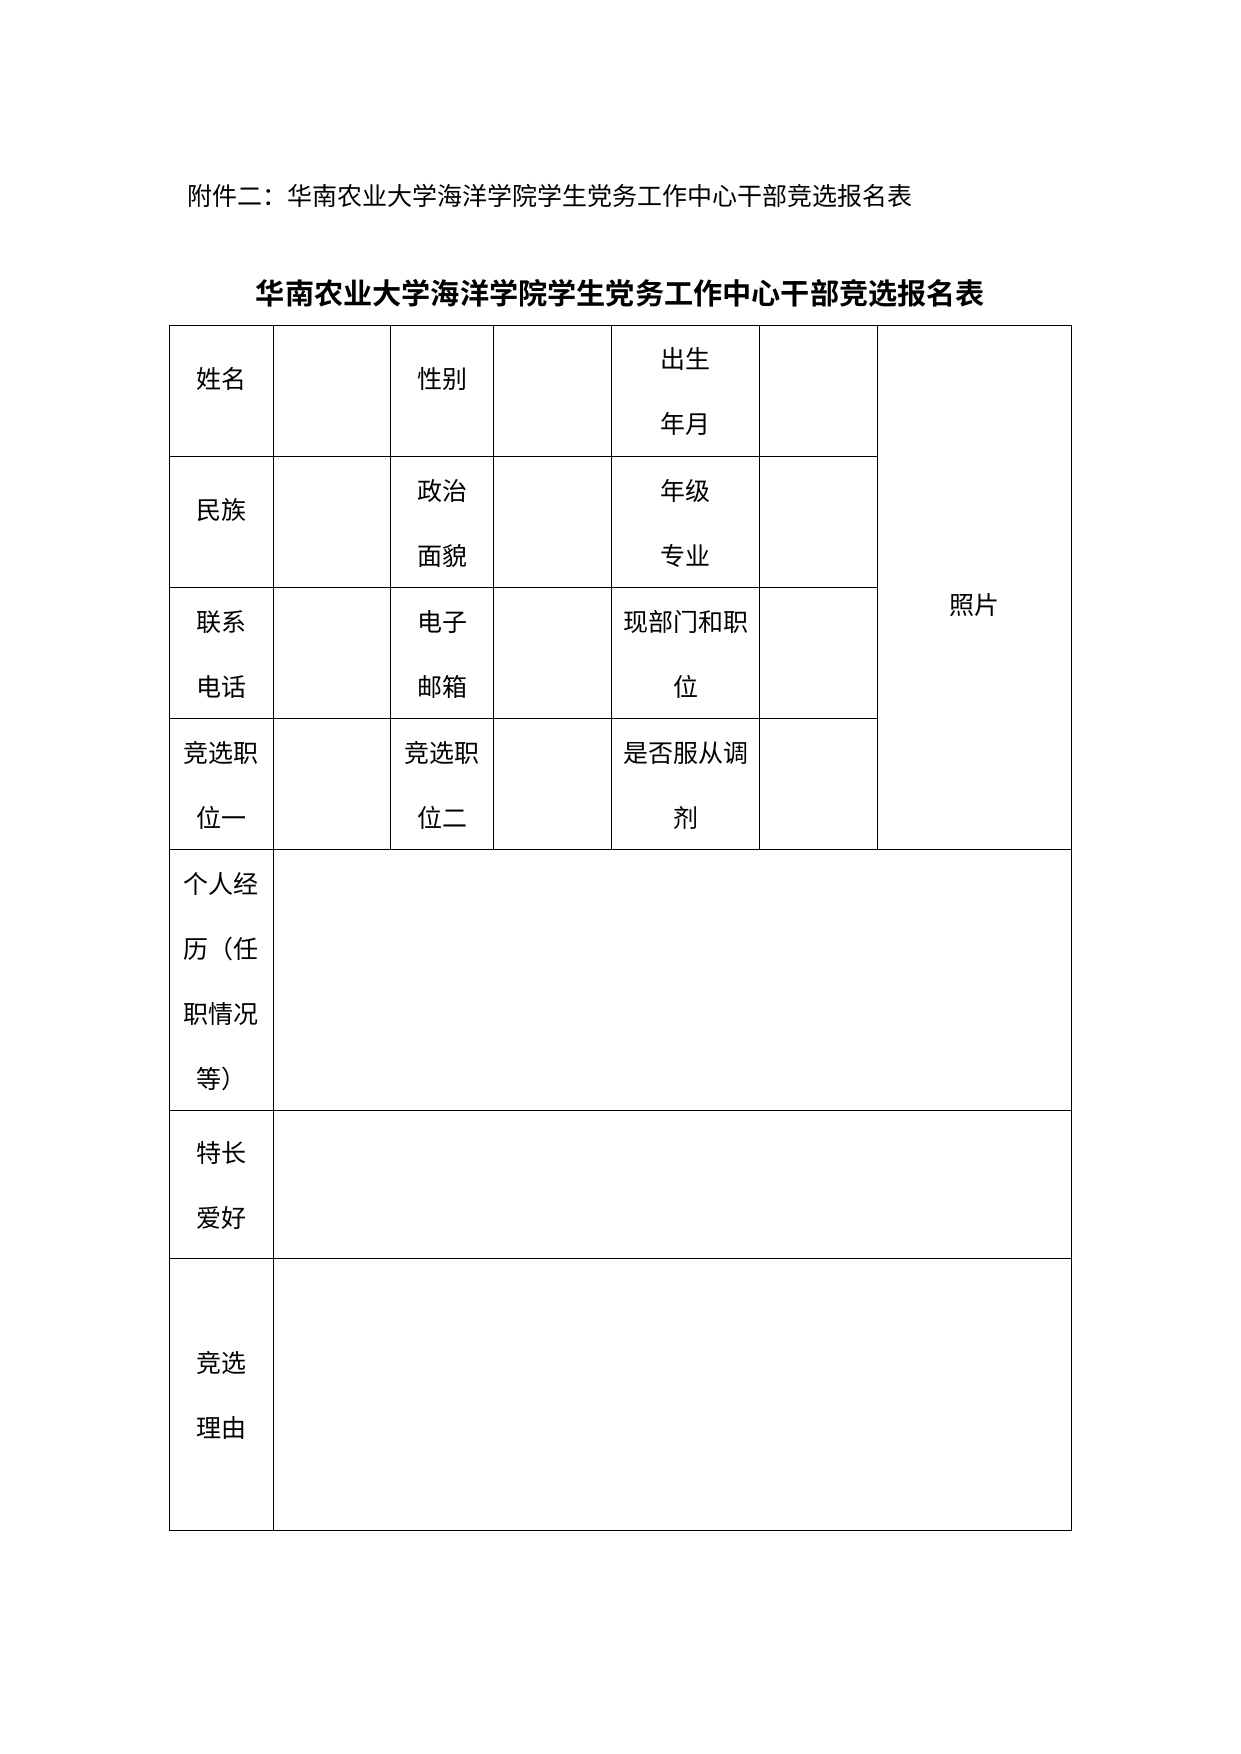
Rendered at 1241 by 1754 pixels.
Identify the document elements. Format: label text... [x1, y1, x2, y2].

table_cell 政治 面貌 [391, 457, 493, 587]
table_cell [274, 457, 390, 587]
table_cell [274, 850, 1071, 1110]
table_header [494, 326, 611, 456]
table_cell [494, 588, 611, 718]
table_cell [274, 588, 390, 718]
table_cell [274, 1259, 1071, 1530]
table_cell [494, 719, 611, 849]
table_cell 年级 专业 [612, 457, 759, 587]
table_cell [760, 588, 877, 718]
table_cell 联系 电话 [170, 588, 273, 718]
table_header 性别 [391, 326, 493, 456]
table_cell 民族 [170, 457, 273, 587]
table_cell 竞选职位二 [391, 719, 493, 849]
table_header 姓名 [170, 326, 273, 456]
table_cell 特长 爱好 [170, 1111, 273, 1257]
table_header 照片 [878, 326, 1071, 849]
table_header 出生 年月 [612, 326, 759, 456]
table_cell 竞选 理由 [170, 1259, 273, 1530]
table_cell [760, 719, 877, 849]
table_cell 现部门和职位 [612, 588, 759, 718]
text 附件二：华南农业大学海洋学院学生党务工作中心干部竞选报名表 [187, 162, 1053, 227]
table_header [274, 326, 390, 456]
table_cell [274, 1111, 1071, 1257]
table_cell 竞选职位一 [170, 719, 273, 849]
table_cell 个人经历（任职情况等） [170, 850, 273, 1110]
table_cell 是否服从调剂 [612, 719, 759, 849]
table_cell [760, 457, 877, 587]
table_cell [494, 457, 611, 587]
table_cell 电子 邮箱 [391, 588, 493, 718]
text 华南农业大学海洋学院学生党务工作中心干部竞选报名表 [187, 259, 1053, 324]
table_cell [274, 719, 390, 849]
table_header [760, 326, 877, 456]
